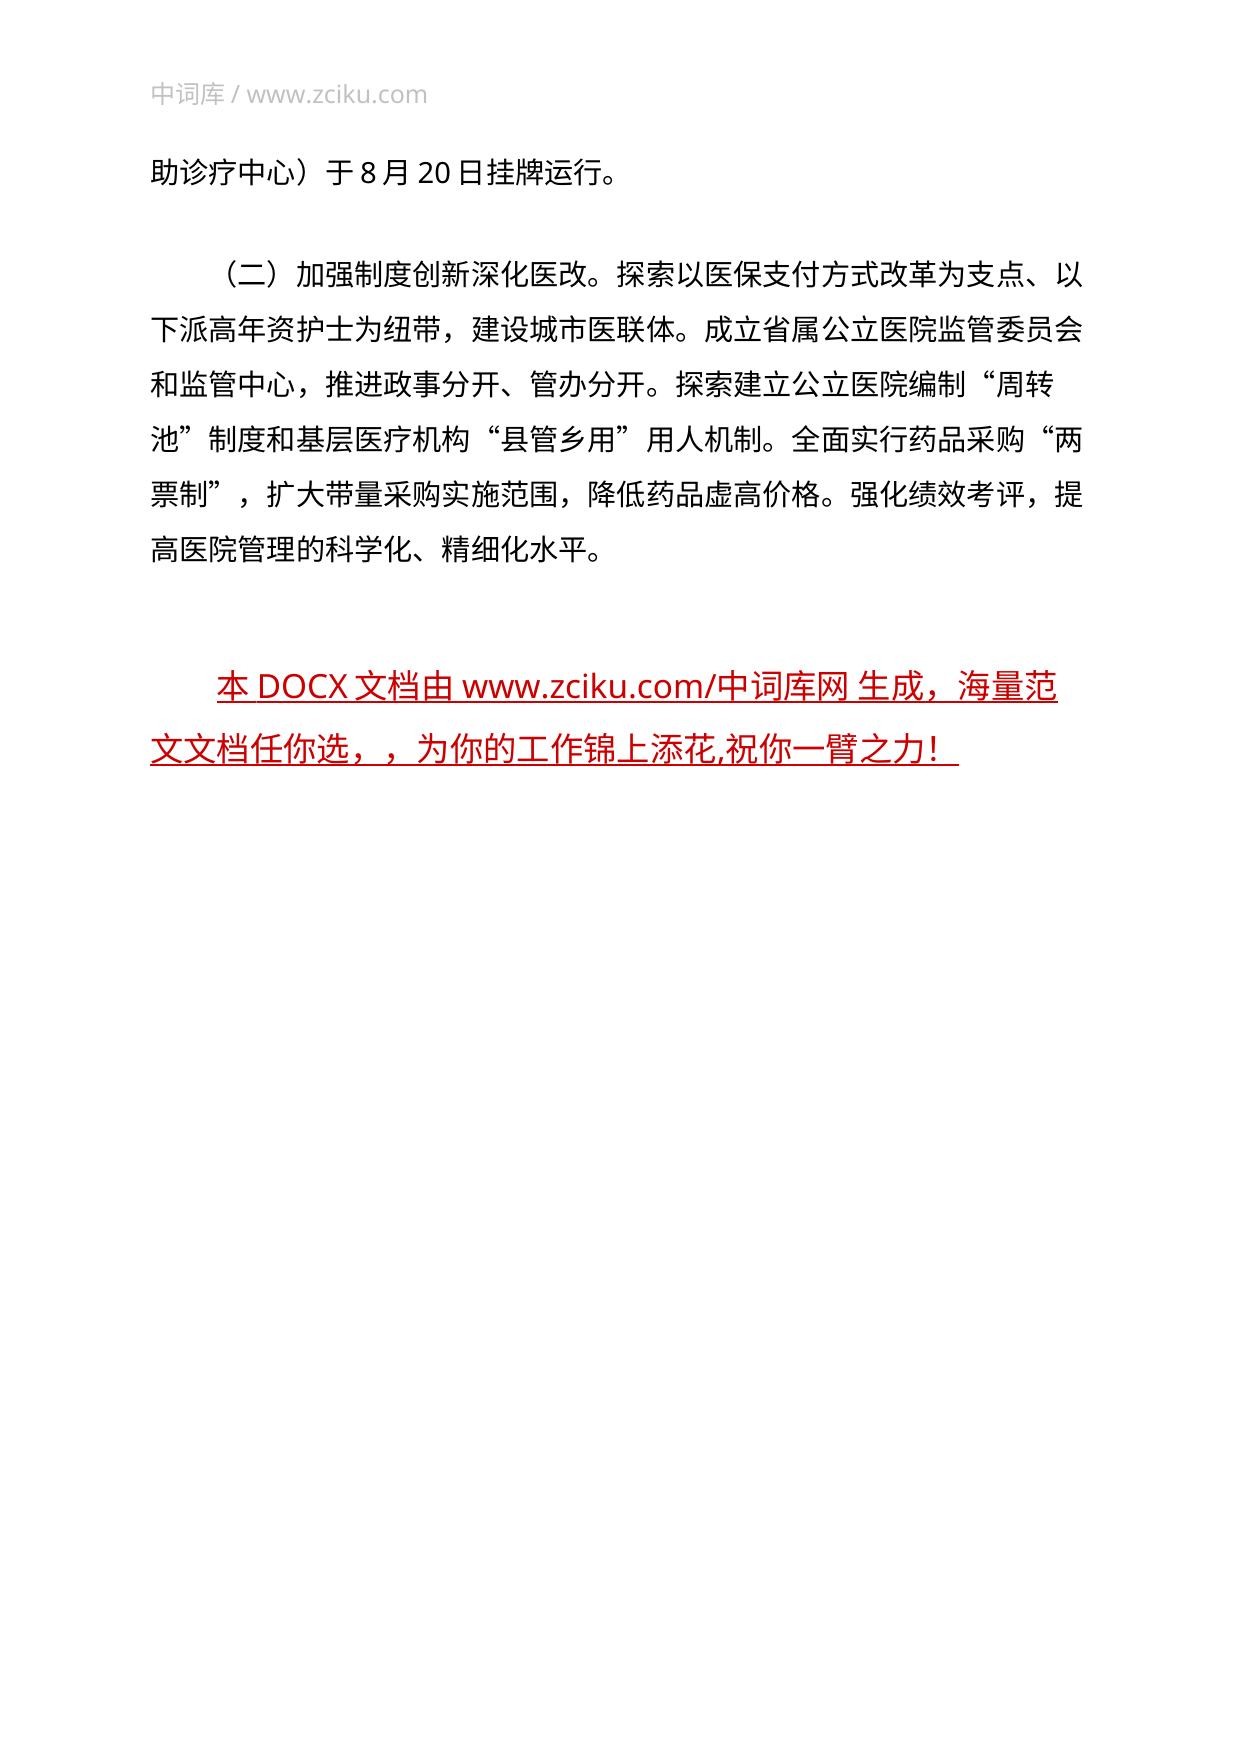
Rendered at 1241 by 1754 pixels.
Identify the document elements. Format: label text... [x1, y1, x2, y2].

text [150, 150, 1090, 192]
text （二）加强制度创新深化医改。探索以医保支付方式改革为支点、以下派高年资护士为纽带，建设城市医联体。成立省属公立医院监管委员会和监管中心，推进政事分开、管办分开。探索建立公立医院编制“周转池”制度和基层医疗机构“县管乡用”用人机制。全面实行药品采购“两票制”，扩大带量采购实施范围，降低药品虚高价格。强化绩效考评，提高医院管理的科学化、精细化水平。 [150, 252, 1090, 569]
text 本DOCX文档由 www.zciku.com/中词库网 生成，海量范文文档任你选，，为你的工作锦上添花,祝你一臂之力！ [150, 659, 1090, 771]
